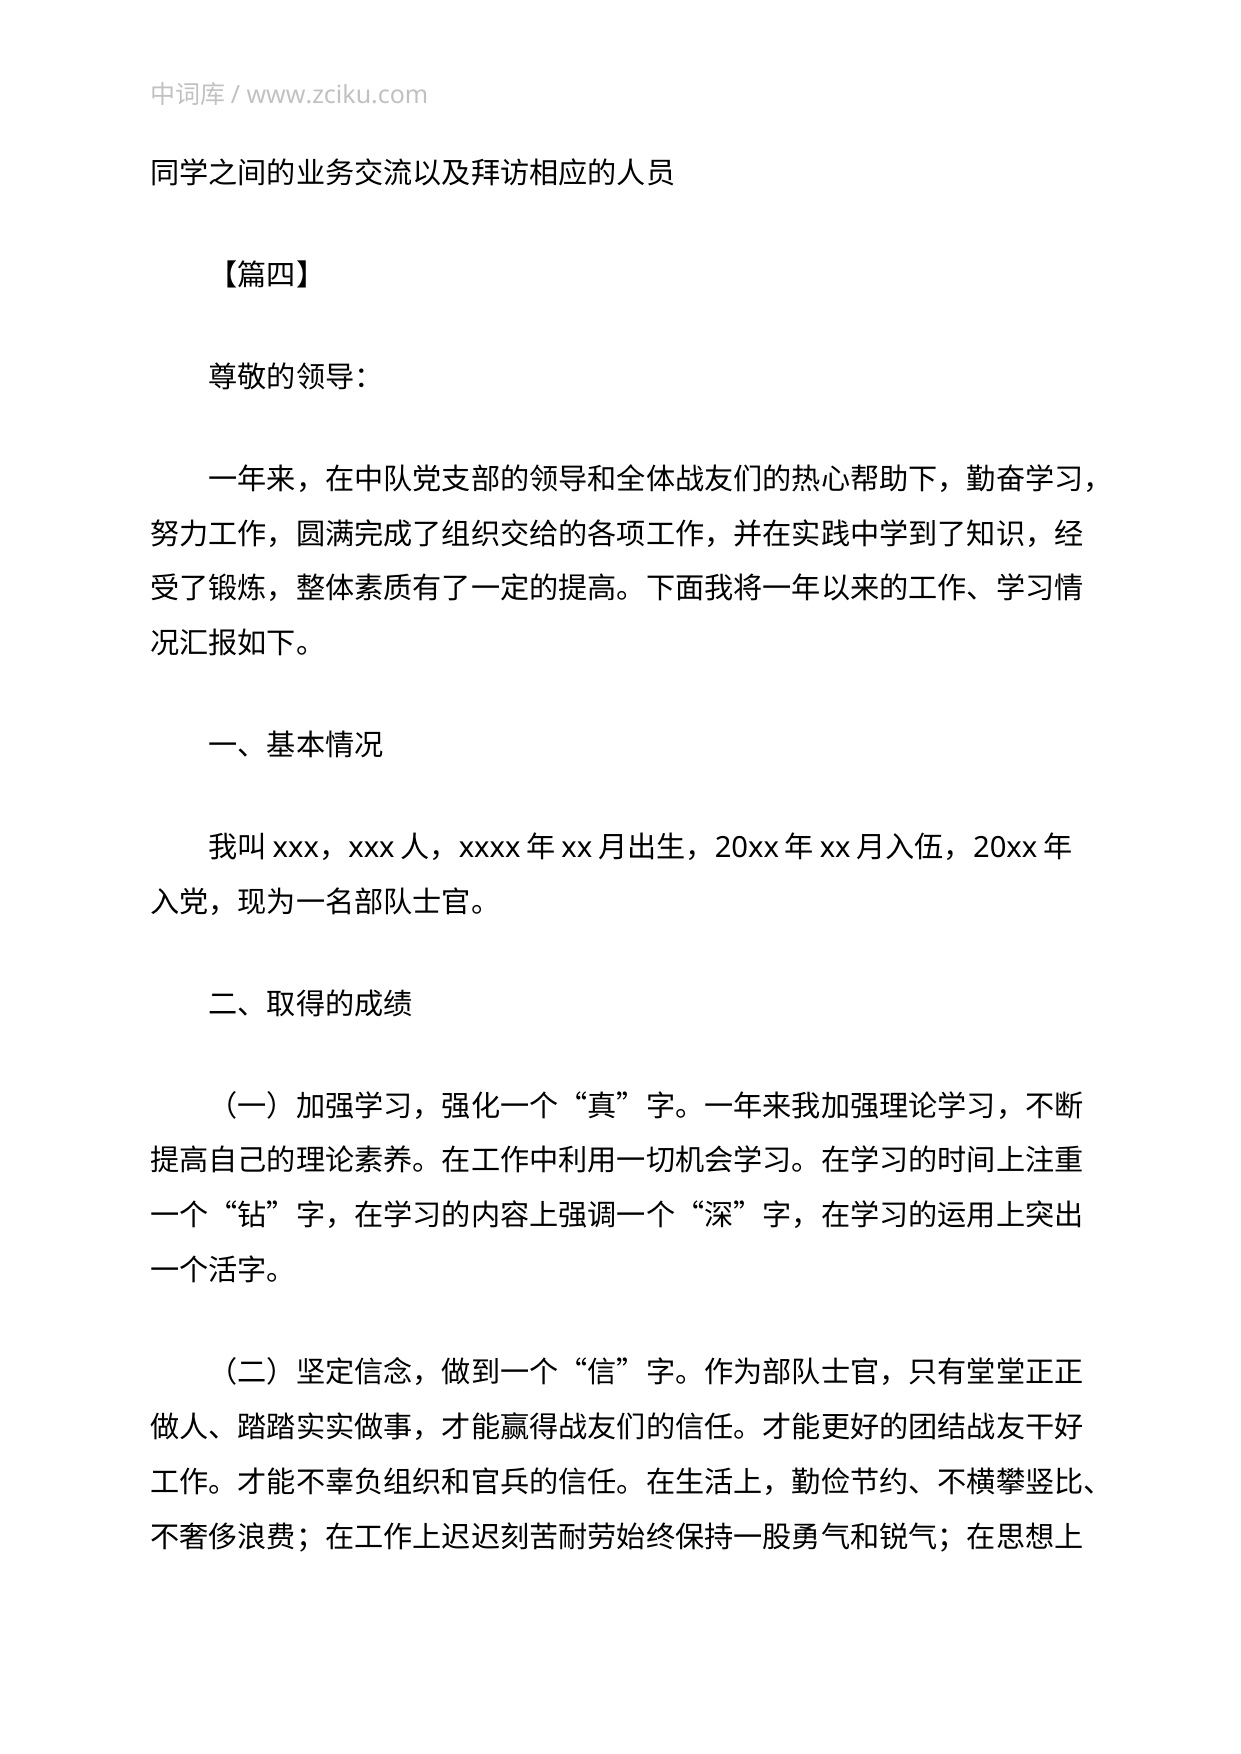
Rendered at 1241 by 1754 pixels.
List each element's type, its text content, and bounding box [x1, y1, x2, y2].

text 一、基本情况 [150, 722, 1090, 764]
text 二、取得的成绩 [150, 980, 1090, 1023]
text 一年来，在中队党支部的领导和全体战友们的热心帮助下，勤奋学习，努力工作，圆满完成了组织交给的各项工作，并在实践中学到了知识，经受了锻炼，整体素质有了一定的提高。下面我将一年以来的工作、学习情况汇报如下。 [150, 455, 1090, 662]
text 我叫xxx，xxx人，xxxx年xx月出生，20xx年xx月入伍，20xx年入党，现为一名部队士官。 [150, 823, 1090, 921]
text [150, 1348, 1090, 1556]
text （一）加强学习，强化一个“真”字。一年来我加强理论学习，不断提高自己的理论素养。在工作中利用一切机会学习。在学习的时间上注重一个“钻”字，在学习的内容上强调一个“深”字，在学习的运用上突出一个活字。 [150, 1082, 1090, 1289]
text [150, 150, 1090, 192]
text 【篇四】 [150, 252, 1090, 294]
text 尊敬的领导： [150, 353, 1090, 396]
